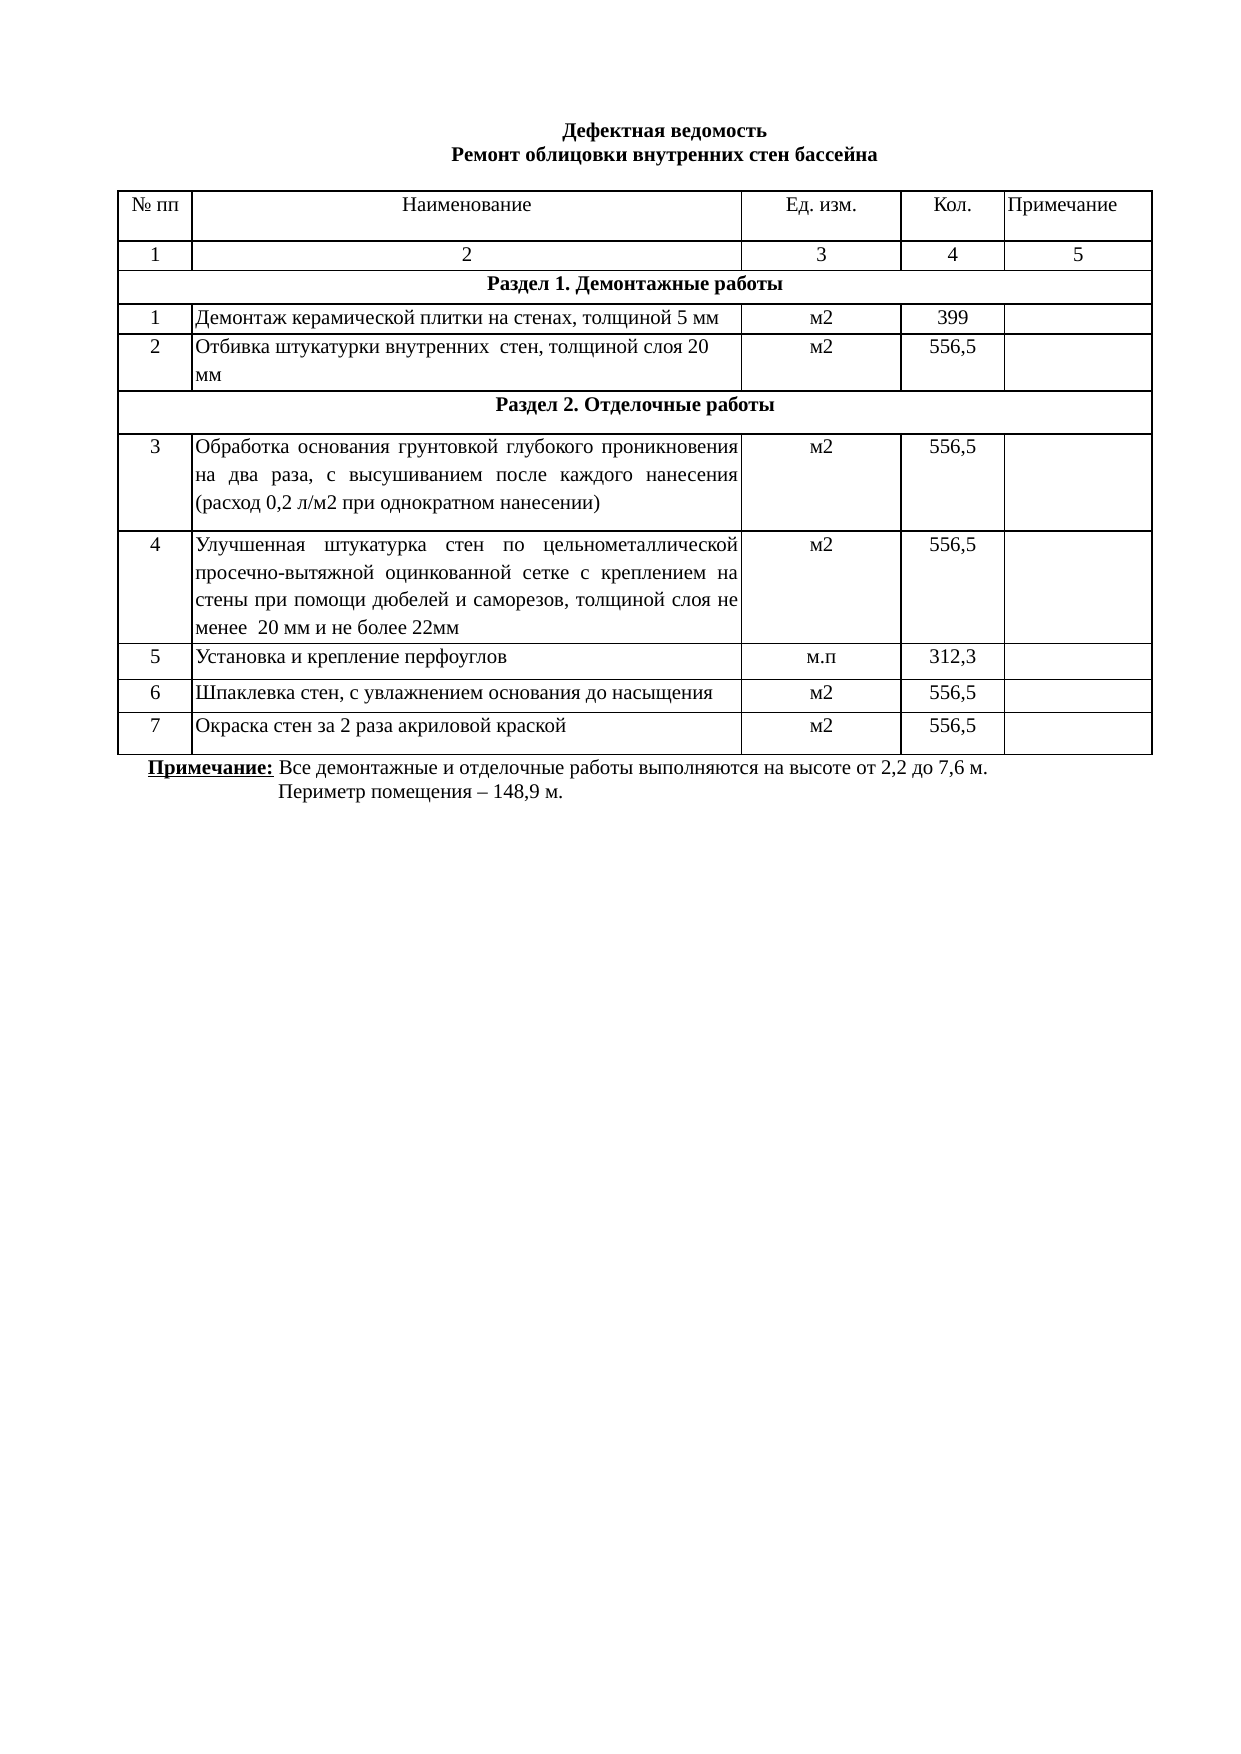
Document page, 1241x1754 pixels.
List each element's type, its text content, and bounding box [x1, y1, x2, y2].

text Дефектная ведомость [148, 118, 1181, 142]
table_cell 1 [119, 305, 191, 333]
table_cell 7 [119, 713, 191, 753]
table_cell [1005, 435, 1151, 530]
table_cell 4 [902, 242, 1004, 270]
table_cell 312,3 [902, 644, 1004, 679]
table_header Кол. [902, 192, 1004, 240]
table_cell [1005, 680, 1151, 711]
text Ремонт облицовки внутренних стен бассейна [148, 142, 1181, 166]
table_header Наименование [193, 192, 741, 240]
table_cell Улучшенная штукатурка стен по цельнометаллической просечно-вытяжной оцинкованной сетке с креплением на стены при помощи дюбелей и саморезов, толщиной слоя не менее 20 мм и не более 22мм [193, 532, 741, 643]
table_cell 5 [119, 644, 191, 679]
table_cell 4 [119, 532, 191, 643]
table_cell [1005, 713, 1151, 753]
table_cell Обработка основания грунтовкой глубокого проникновения на два раза, с высушиванием после каждого нанесения (расход 0,2 л/м2 при однократном нанесении) [193, 435, 741, 530]
table_cell 556,5 [902, 680, 1004, 711]
table_cell [1005, 335, 1151, 390]
table_cell м.п [742, 644, 900, 679]
table_cell 5 [1005, 242, 1151, 270]
table_cell м2 [742, 335, 900, 390]
table_cell м2 [742, 680, 900, 711]
text Периметр помещения – 148,9 м. [148, 779, 1181, 803]
table_cell 2 [193, 242, 741, 270]
table_cell 1 [119, 242, 191, 270]
table_cell 3 [742, 242, 900, 270]
text Примечание: Все демонтажные и отделочные работы выполняются на высоте от 2,2 до 7,6 м. [148, 755, 1181, 779]
table_cell [1005, 532, 1151, 643]
table_header Ед. изм. [742, 192, 900, 240]
table_cell [1005, 644, 1151, 679]
table_cell Окраска стен за 2 раза акриловой краской [193, 713, 741, 753]
table_cell 2 [119, 335, 191, 390]
table_cell 556,5 [902, 713, 1004, 753]
table_cell Установка и крепление перфоуглов [193, 644, 741, 679]
table_cell м2 [742, 713, 900, 753]
table_cell 556,5 [902, 335, 1004, 390]
table_cell 6 [119, 680, 191, 711]
table_cell Отбивка штукатурки внутренних стен, толщиной слоя 20 мм [193, 335, 741, 390]
table_header № пп [119, 192, 191, 240]
table_cell 556,5 [902, 532, 1004, 643]
table_cell 556,5 [902, 435, 1004, 530]
table_cell Раздел 1. Демонтажные работы [119, 271, 1151, 303]
table_cell м2 [742, 435, 900, 530]
table_cell м2 [742, 532, 900, 643]
table_cell [1005, 305, 1151, 333]
table_cell Раздел 2. Отделочные работы [119, 392, 1151, 433]
table_cell 3 [119, 435, 191, 530]
table_cell м2 [742, 305, 900, 333]
table_cell Шпаклевка стен, с увлажнением основания до насыщения [193, 680, 741, 711]
table_cell 399 [902, 305, 1004, 333]
table_cell Демонтаж керамической плитки на стенах, толщиной 5 мм [193, 305, 741, 333]
table_header Примечание [1005, 192, 1151, 240]
